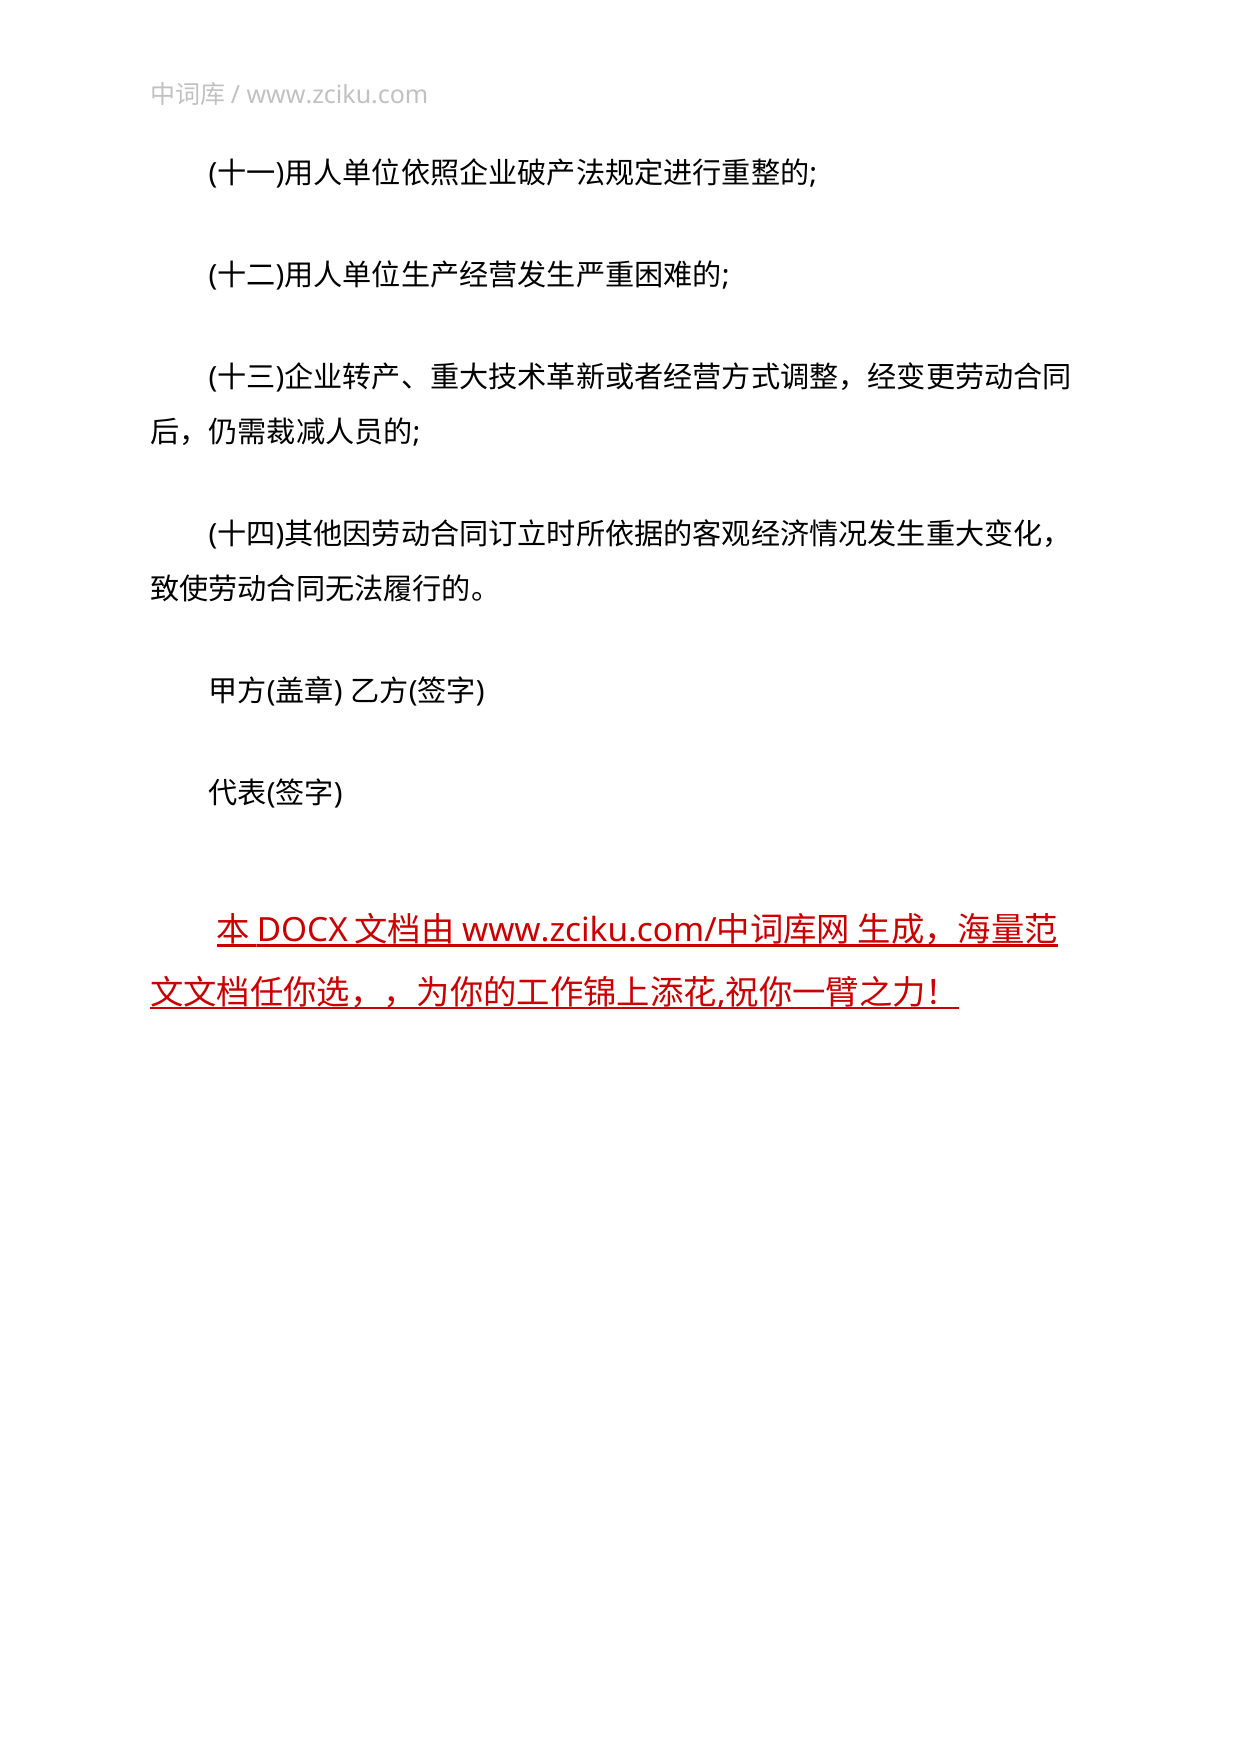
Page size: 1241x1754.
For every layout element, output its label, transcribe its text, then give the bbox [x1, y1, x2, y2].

text (十三)企业转产、重大技术革新或者经营方式调整，经变更劳动合同后，仍需裁减人员的; [150, 354, 1090, 451]
text (十一)用人单位依照企业破产法规定进行重整的; [150, 150, 1090, 192]
text (十四)其他因劳动合同订立时所依据的客观经济情况发生重大变化，致使劳动合同无法履行的。 [150, 511, 1090, 608]
text 代表(签字) [150, 770, 1090, 812]
text 甲方(盖章) 乙方(签字) [150, 668, 1090, 710]
text (十二)用人单位生产经营发生严重困难的; [150, 252, 1090, 294]
text 本DOCX文档由 www.zciku.com/中词库网 生成，海量范文文档任你选，，为你的工作锦上添花,祝你一臂之力！ [150, 903, 1090, 1014]
